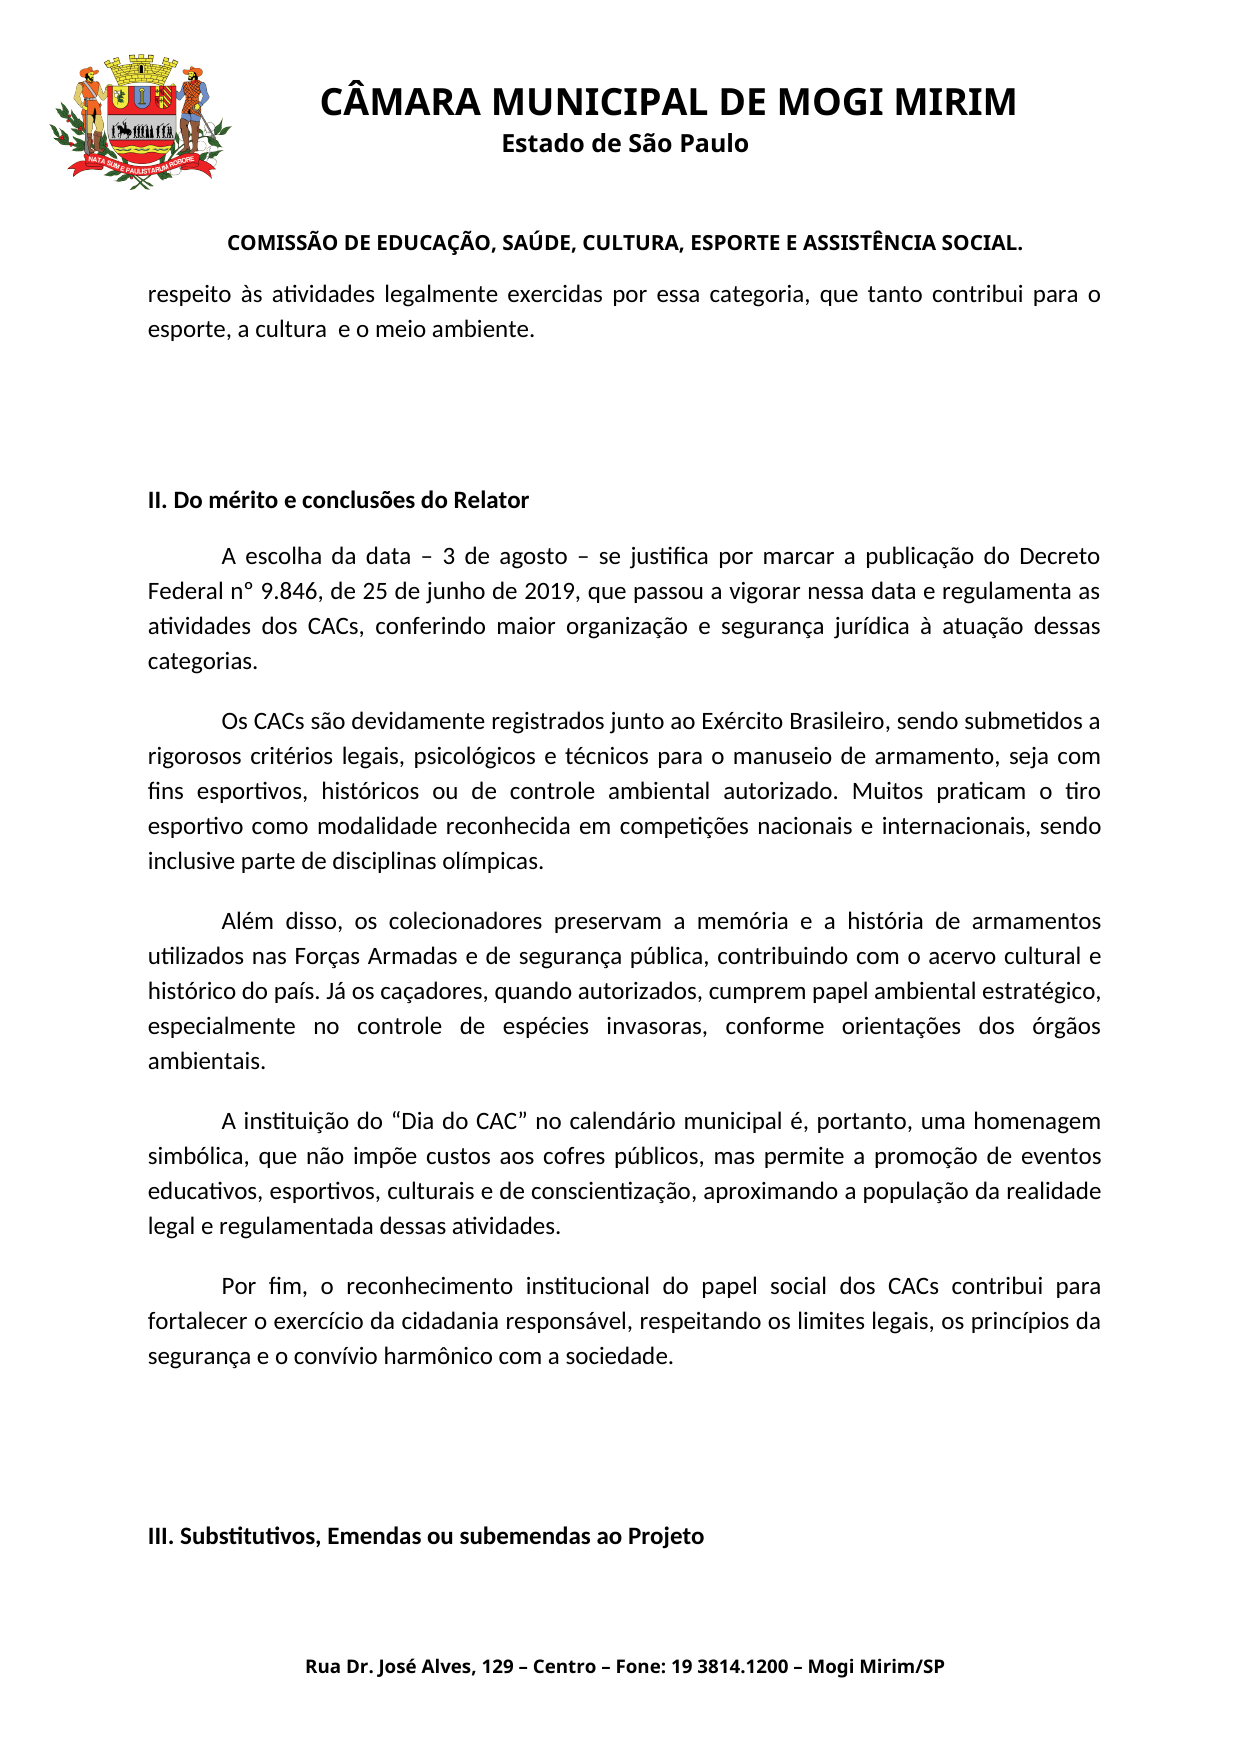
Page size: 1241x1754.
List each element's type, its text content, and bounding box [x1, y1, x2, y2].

text III. Substitutivos, Emendas ou subemendas ao Projeto [148, 1520, 1103, 1550]
text A instituição do “Dia do CAC” no calendário municipal é, portanto, uma homenagem simbólica, que não impõe custos aos cofres públicos, mas permite a promoção de eventos educativos, esportivos, culturais e de conscientização, aproximando a população da realidade legal e regulamentada dessas atividades. [148, 1105, 1103, 1240]
text Além disso, os colecionadores preservam a memória e a história de armamentos utilizados nas Forças Armadas e de segurança pública, contribuindo com o acervo cultural e histórico do país. Já os caçadores, quando autorizados, cumprem papel ambiental estratégico, especialmente no controle de espécies invasoras, conforme orientações dos órgãos ambientais. [148, 905, 1103, 1075]
text II. Do mérito e conclusões do Relator [148, 484, 1103, 515]
text A escolha da data – 3 de agosto – se justifica por marcar a publicação do Decreto Federal nº 9.846, de 25 de junho de 2019, que passou a vigorar nessa data e regulamenta as atividades dos CACs, conferindo maior organização e segurança jurídica à atuação dessas categorias. [148, 540, 1103, 675]
text Por fim, o reconhecimento institucional do papel social dos CACs contribui para fortalecer o exercício da cidadania responsável, respeitando os limites legais, os princípios da segurança e o convívio harmônico com a sociedade. [148, 1270, 1103, 1370]
text Os CACs são devidamente registrados junto ao Exército Brasileiro, sendo submetidos a rigorosos critérios legais, psicológicos e técnicos para o manuseio de armamento, seja com fins esportivos, históricos ou de controle ambiental autorizado. Muitos praticam o tiro esportivo como modalidade reconhecida em competições nacionais e internacionais, sendo inclusive parte de disciplinas olímpicas. [148, 705, 1103, 875]
picture [26, 42, 253, 202]
